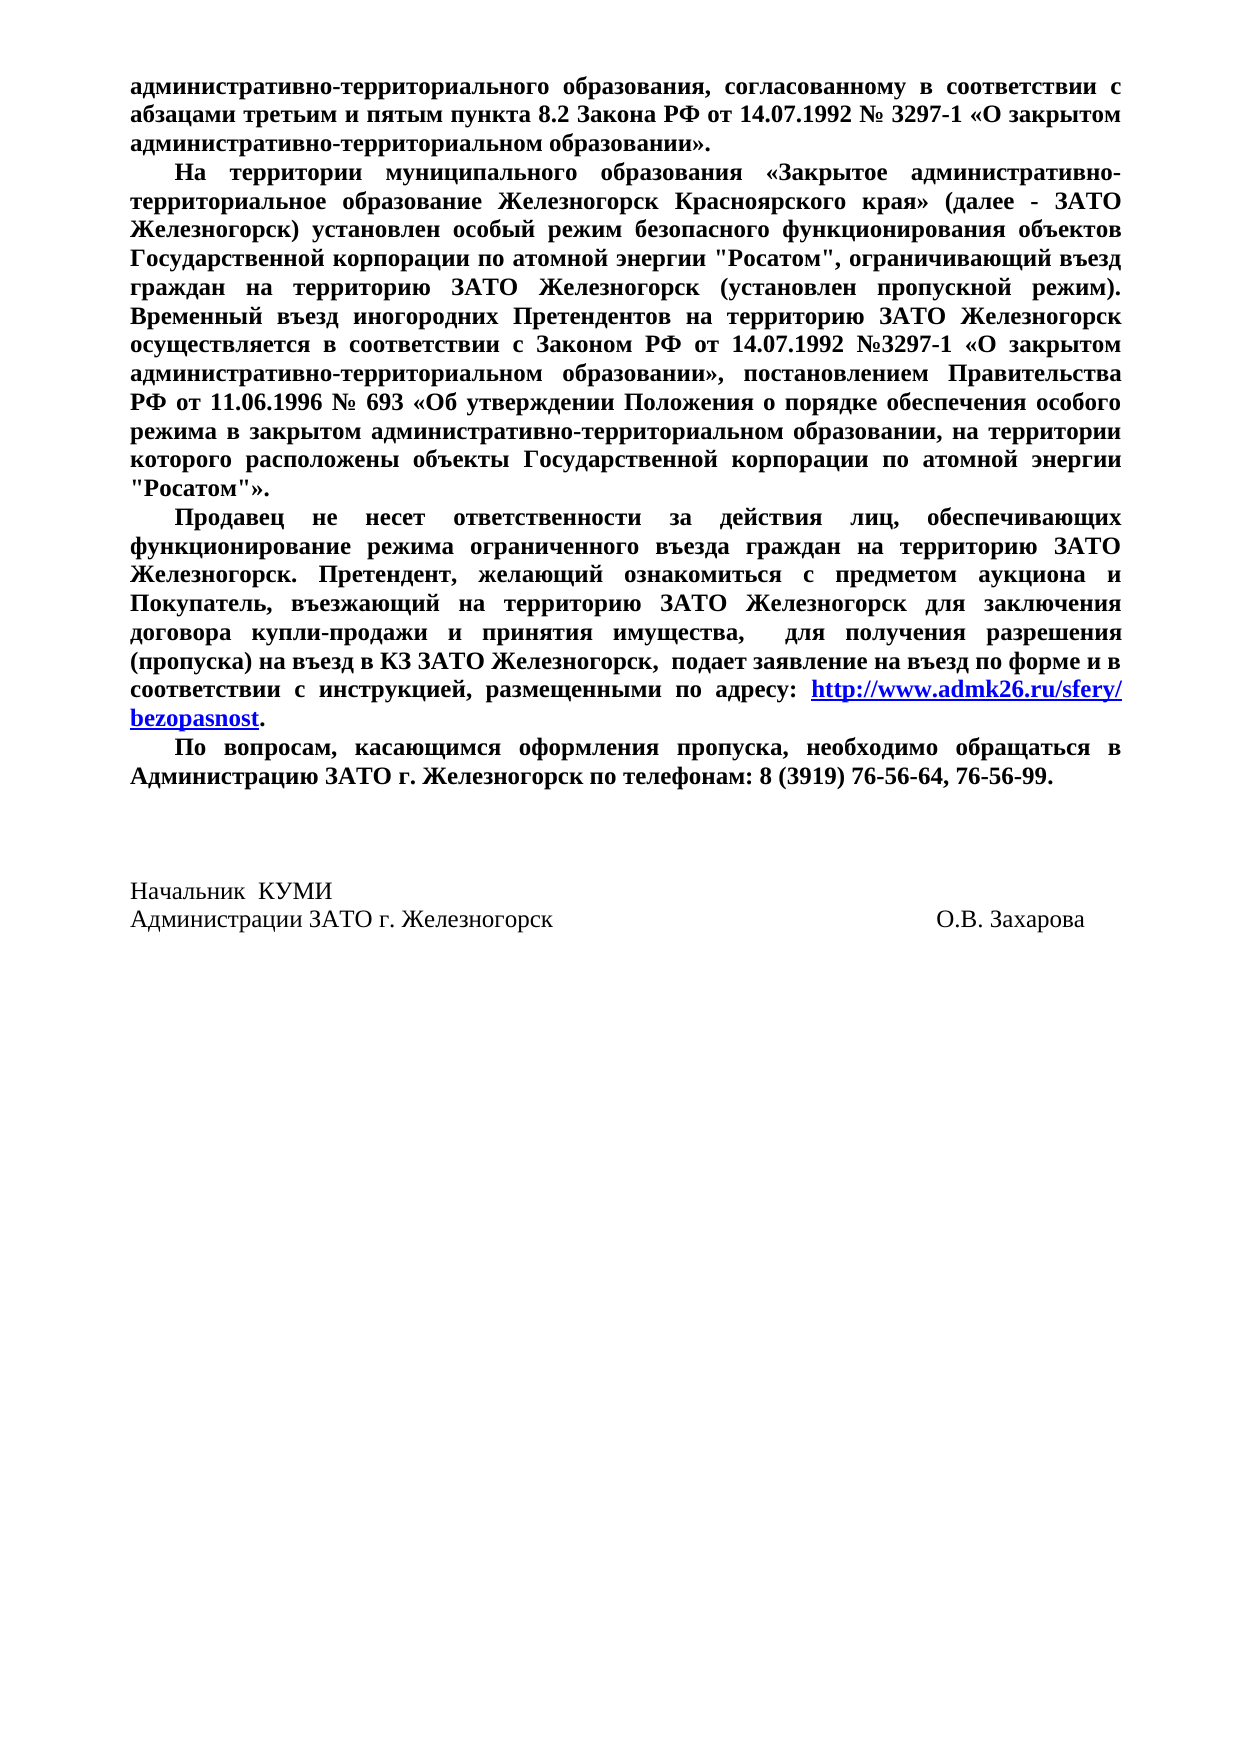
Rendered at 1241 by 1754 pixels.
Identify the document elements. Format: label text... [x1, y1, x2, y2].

text Продавец не несет ответственности за действия лиц, обеспечивающих функционирование режима ограниченного въезда граждан на территорию ЗАТО Железногорск. Претендент, желающий ознакомиться с предметом аукциона и Покупатель, въезжающий на территорию ЗАТО Железногорск для заключения договора купли-продажи и принятия имущества, для получения разрешения (пропуска) на въезд в КЗ ЗАТО Железногорск, подает заявление на въезд по форме и в соответствии с инструкцией, размещенными по адресу: http://www.admk26.ru/sfery/ bezopasnost. [130, 502, 1122, 732]
text На территории муниципального образования «Закрытое административно-территориальное образование Железногорск Красноярского края» (далее - ЗАТО Железногорск) установлен особый режим безопасного функционирования объектов Государственной корпорации по атомной энергии "Росатом", ограничивающий въезд граждан на территорию ЗАТО Железногорск (установлен пропускной режим). Временный въезд иногородних Претендентов на территорию ЗАТО Железногорск осуществляется в соответствии с Законом РФ от 14.07.1992 №3297-1 «О закрытом административно-территориальном образовании», постановлением Правительства РФ от 11.06.1996 № 693 «Об утверждении Положения о порядке обеспечения особого режима в закрытом административно-территориальном образовании, на территории которого расположены объекты Государственной корпорации по атомной энергии "Росатом"». [130, 157, 1122, 502]
text Начальник КУМИ [130, 876, 1122, 904]
text Администрации ЗАТО г. Железногорск О.В. Захарова [130, 904, 1122, 933]
text По вопросам, касающимся оформления пропуска, необходимо обращаться в Администрацию ЗАТО г. Железногорск по телефонам: 8 (3919) 76-56-64, 76-56-99. [130, 732, 1122, 789]
